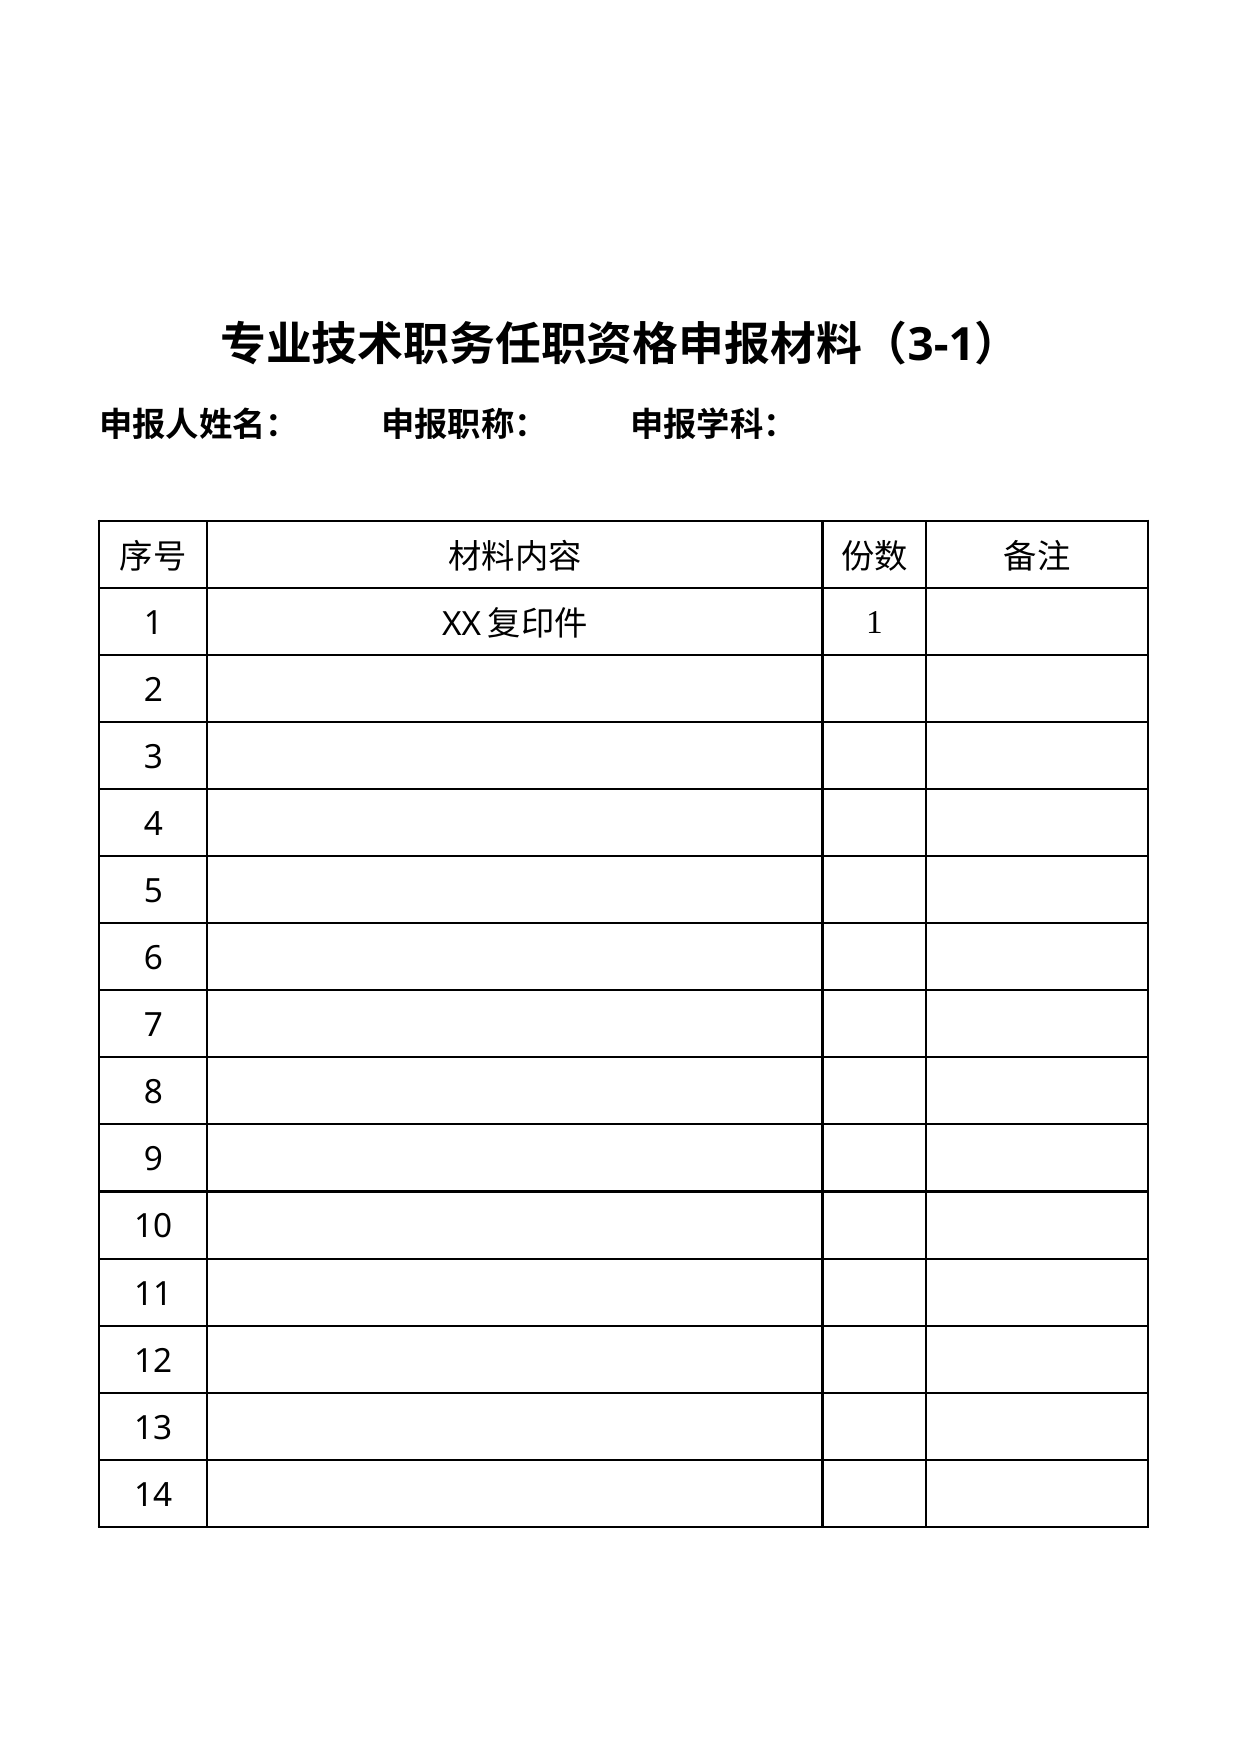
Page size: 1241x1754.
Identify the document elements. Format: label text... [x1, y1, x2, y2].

table_header 备注 [927, 522, 1147, 587]
table_cell [208, 656, 821, 721]
table_cell [927, 790, 1147, 855]
table_cell [824, 924, 925, 989]
table_cell 1 [824, 589, 925, 654]
table_cell [927, 1461, 1147, 1526]
table_cell [927, 1260, 1147, 1324]
table_cell [824, 1394, 925, 1459]
table_header 序号 [100, 522, 206, 587]
table_cell [927, 1058, 1147, 1123]
table_header 材料内容 [208, 522, 821, 587]
table_cell XX复印件 [208, 589, 821, 654]
table_cell [927, 857, 1147, 922]
table_cell [824, 1058, 925, 1123]
table_header 份数 [824, 522, 925, 587]
table_cell [208, 1260, 821, 1324]
table_cell [208, 1461, 821, 1526]
table_cell [927, 924, 1147, 989]
table_cell [208, 1058, 821, 1123]
table_cell 4 [100, 790, 206, 855]
table_cell 3 [100, 723, 206, 788]
table_cell [208, 1193, 821, 1257]
table_cell [927, 1327, 1147, 1392]
table_cell [927, 723, 1147, 788]
table_cell 14 [100, 1461, 206, 1526]
table_cell [824, 1125, 925, 1190]
table_cell [927, 1125, 1147, 1190]
table_cell [824, 656, 925, 721]
table_cell [927, 656, 1147, 721]
table_cell [927, 991, 1147, 1056]
table_cell [208, 1327, 821, 1392]
table_cell [824, 723, 925, 788]
text 申报人姓名： 申报职称： 申报学科： [99, 389, 1053, 454]
table_cell [208, 1394, 821, 1459]
table_cell 10 [100, 1193, 206, 1257]
table_cell [208, 924, 821, 989]
table_cell [208, 991, 821, 1056]
table_cell [208, 790, 821, 855]
table_cell 11 [100, 1260, 206, 1324]
table_cell [824, 1461, 925, 1526]
table_cell [824, 790, 925, 855]
table_cell [927, 589, 1147, 654]
text 专业技术职务任职资格申报材料（3-1） [187, 292, 1053, 389]
table_cell [824, 1327, 925, 1392]
table_cell 13 [100, 1394, 206, 1459]
table_cell 7 [100, 991, 206, 1056]
table_cell [927, 1193, 1147, 1257]
table_cell 2 [100, 656, 206, 721]
table_cell [824, 1260, 925, 1324]
table_cell 1 [100, 589, 206, 654]
table_cell 6 [100, 924, 206, 989]
table_cell 5 [100, 857, 206, 922]
table_cell 8 [100, 1058, 206, 1123]
table_cell [824, 991, 925, 1056]
table_cell [824, 1193, 925, 1257]
table_cell [927, 1394, 1147, 1459]
table_cell 12 [100, 1327, 206, 1392]
table_cell [824, 857, 925, 922]
table_cell 9 [100, 1125, 206, 1190]
table_cell [208, 723, 821, 788]
table_cell [208, 1125, 821, 1190]
table_cell [208, 857, 821, 922]
